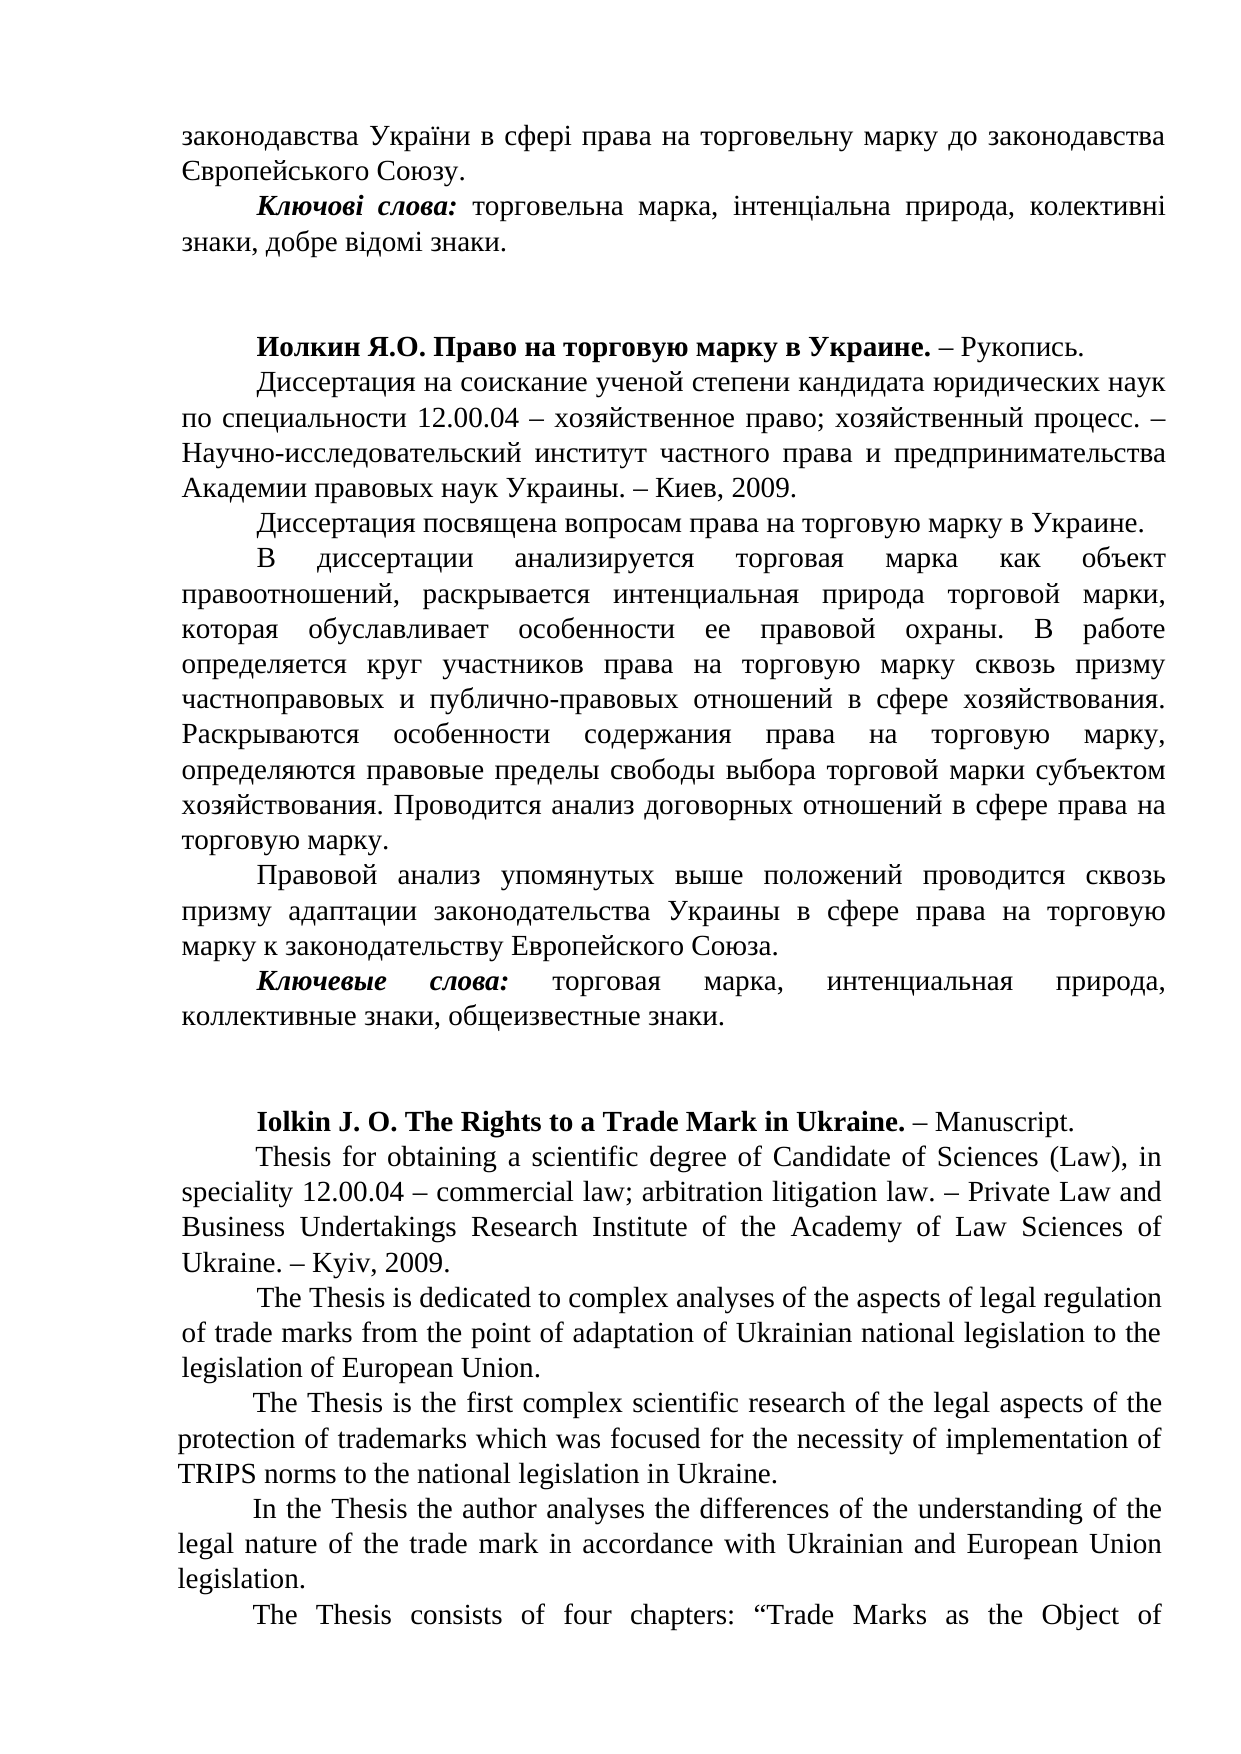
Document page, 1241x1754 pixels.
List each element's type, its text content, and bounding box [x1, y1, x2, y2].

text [181, 118, 1166, 187]
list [177, 1597, 1163, 1630]
text В диссертации анализируется торговая марка как объект правоотношений, раскрывается интенциальная природа торговой марки, которая обуславливает особенности ее правовой охраны. В работе определяется круг участников права на торговую марку сквозь призму частноправовых и публично-правовых отношений в сфере хозяйствования. Раскрываются особенности содержания права на торговую марку, определяются правовые пределы свободы выбора торговой марки субъектом хозяйствования. Проводится анализ договорных отношений в сфере права на торговую марку. [181, 541, 1166, 856]
list The Thesis is the first complex scientific research of the legal aspects of the protection of trademarks which was focused for the necessity of implementation of TRIPS norms to the national legislation in Ukraine. [177, 1386, 1163, 1489]
text Iolkin J. O. The Rights to a Trade Mark in Ukraine. – Manuscript. [181, 1104, 1163, 1137]
text Ключевые слова: торговая марка, интенциальная природа, коллективные знаки, общеизвестные знаки. [181, 963, 1166, 1032]
text Диссертация посвящена вопросам права на торговую марку в Украине. [181, 505, 1166, 539]
text Диссертация на соискание ученой степени кандидата юридических наук по специальности 12.00.04 – хозяйственное право; хозяйственный процесс. – Научно-исследовательский институт частного права и предпринимательства Академии правовых наук Украины. – Киев, 2009. [181, 364, 1166, 504]
text Thesis for obtaining a scientific degree of Candidate of Sciences (Law), in speciality 12.00.04 – commercial law; arbitration litigation law. – Private Law and Business Undertakings Research Institute of the Academy of Law Sciences of Ukraine. – Kyiv, 2009. [181, 1139, 1163, 1278]
text Ключові слова: торговельна марка, інтенціальна природа, колективні знаки, добре відомі знаки. [181, 188, 1166, 257]
text Иолкин Я.О. Право на торговую марку в Украине. – Рукопись. [181, 329, 1166, 363]
text The Thesis is dedicated to complex analyses of the aspects of legal regulation of trade marks from the point of adaptation of Ukrainian national legislation to the legislation of European Union. [181, 1280, 1163, 1384]
text Правовой анализ упомянутых выше положений проводится сквозь призму адаптации законодательства Украины в сфере права на торговую марку к законодательству Европейского Союза. [181, 857, 1166, 961]
list In the Thesis the author analyses the differences of the understanding of the legal nature of the trade mark in accordance with Ukrainian and European Union legislation. [177, 1491, 1163, 1595]
